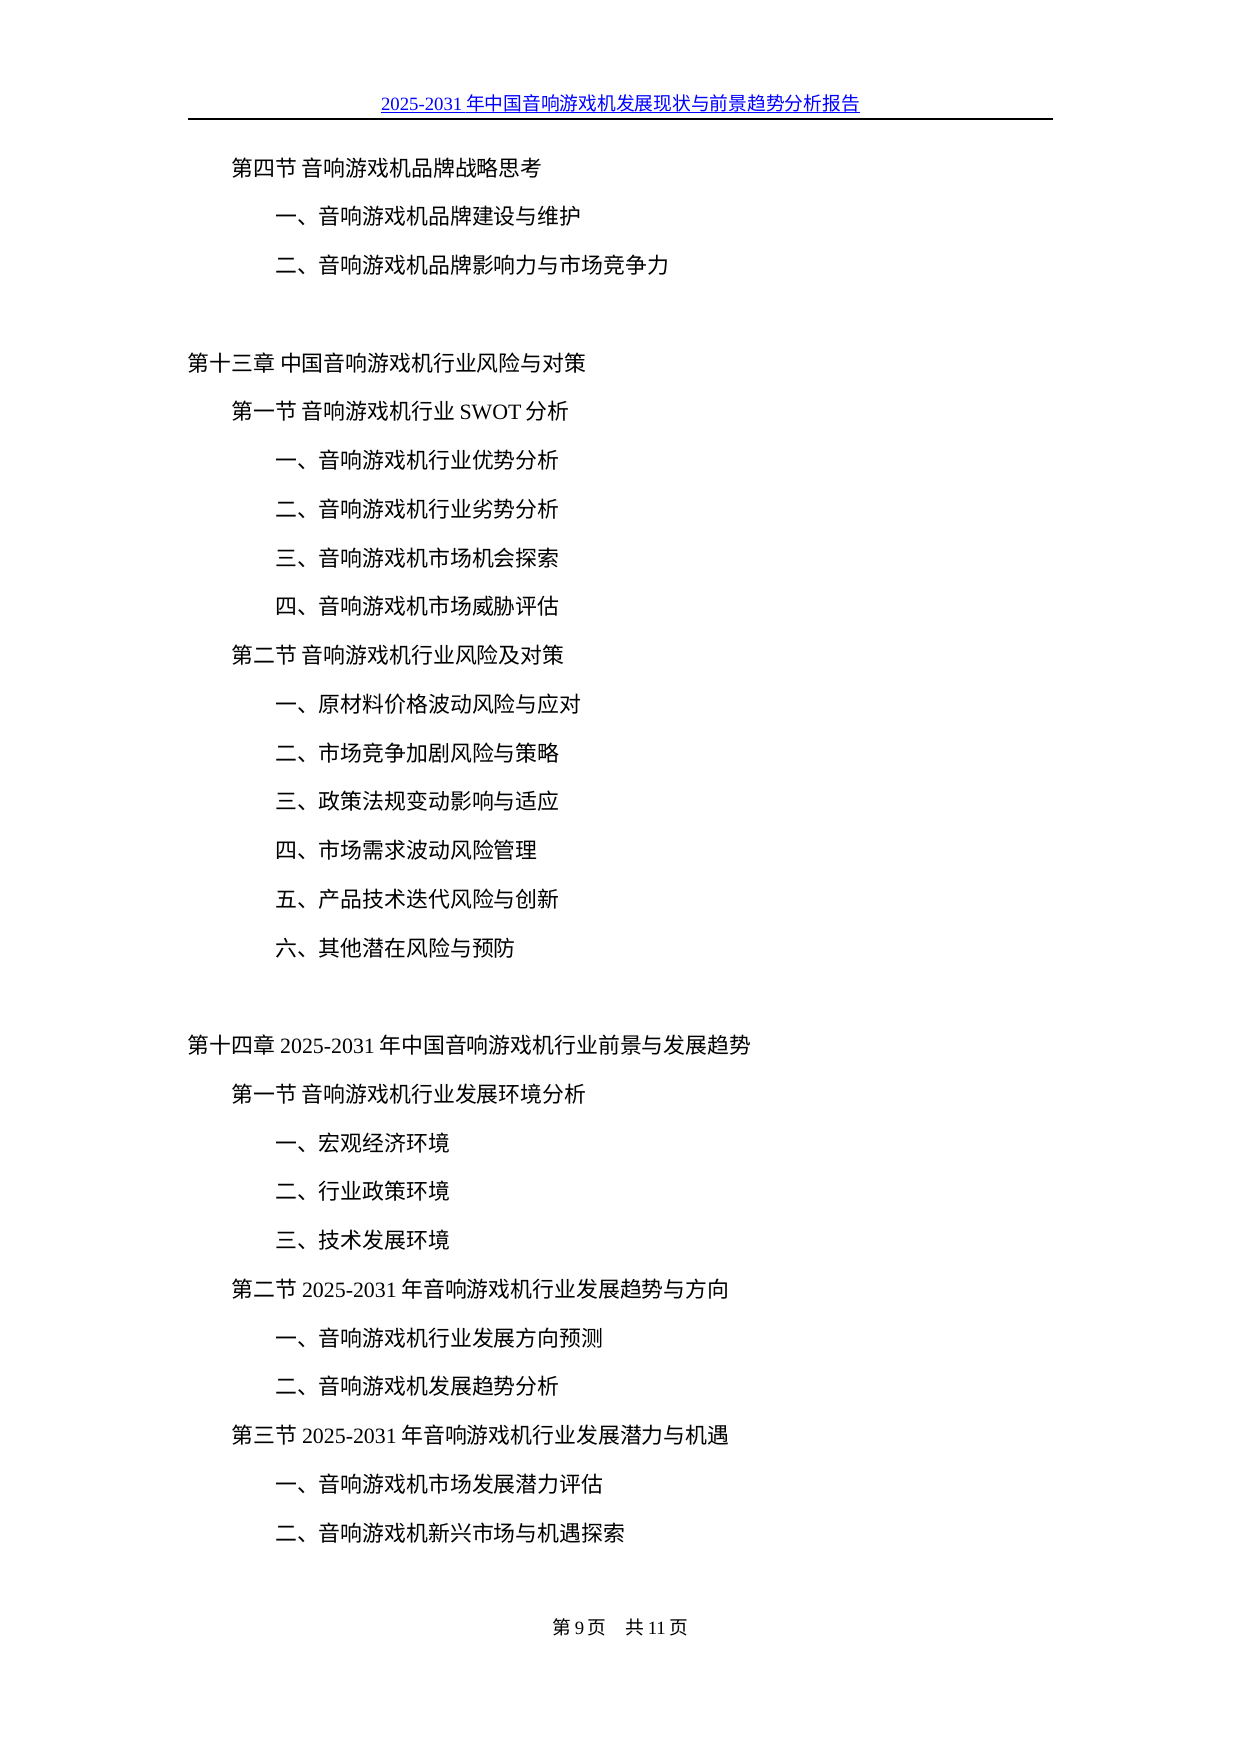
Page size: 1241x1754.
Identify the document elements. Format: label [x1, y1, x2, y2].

text [187, 150, 1053, 1548]
